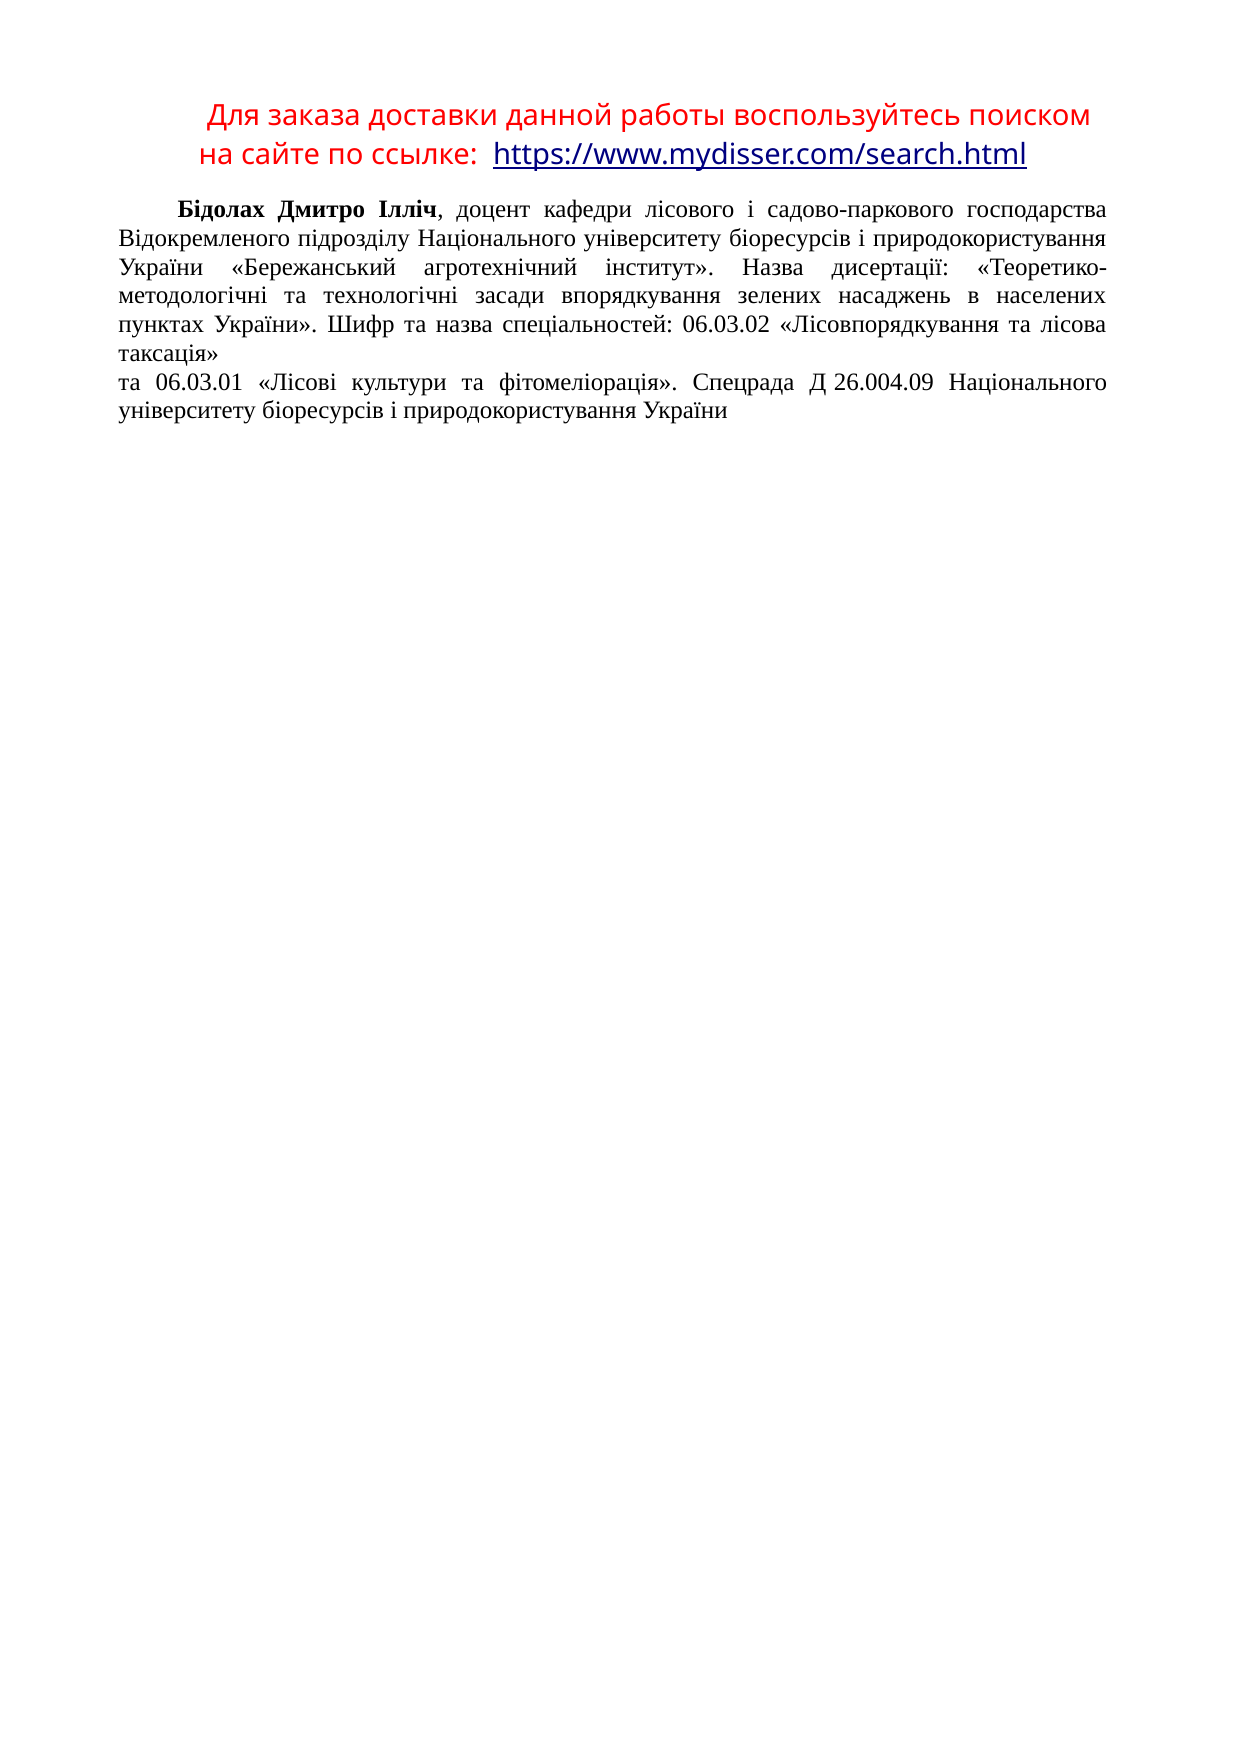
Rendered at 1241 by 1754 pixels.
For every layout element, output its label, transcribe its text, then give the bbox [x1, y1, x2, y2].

text Бідолах Дмитро Ілліч, доцент кафедри лісового і садово-паркового господарства Відокремленого підрозділу Національного університету біоресурсів і природокористування України «Бережанський агротехнічний інститут». Назва дисертації: «Теоретико-методологічні та технологічні засади впорядкування зелених насаджень в населених пунктах України». Шифр та назва спеціальностей: 06.03.02 «Лісовпорядкування та лісова таксація» та 06.03.01 «Лісові культури та фітомеліорація». Спецрада Д 26.004.09 Національного університету біоресурсів і природокористування України [118, 194, 1107, 424]
